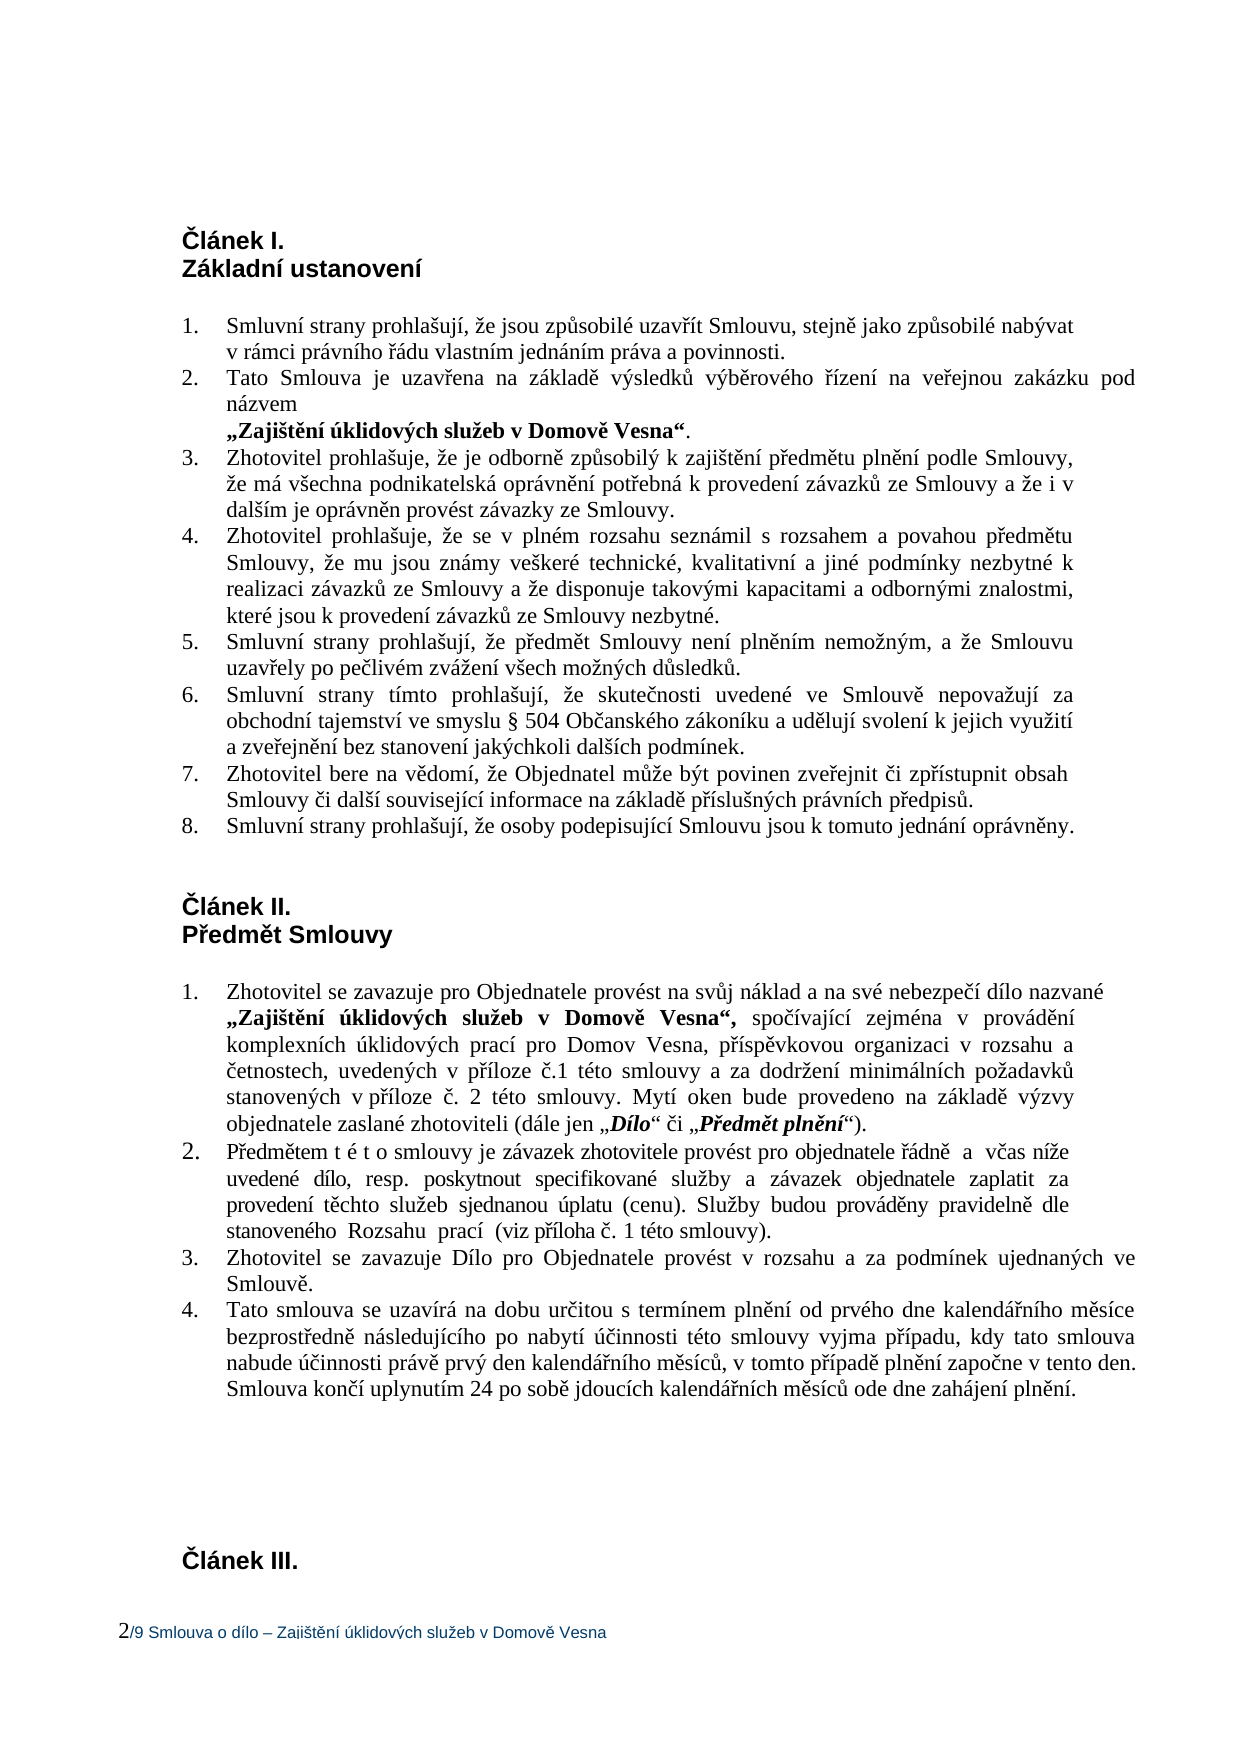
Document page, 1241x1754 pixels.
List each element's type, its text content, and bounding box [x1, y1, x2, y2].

list Předmětem t é t o smlouvy je závazek zhotovitele provést pro objednatele řádně a včas níže uvedené dílo, resp. poskytnout specifikované služby a závazek objednatele zaplatit za provedení těchto služeb sjednanou úplatu (cenu). Služby budou prováděny pravidelně dle stanoveného Rozsahu prací (viz příloha č. 1 této smlouvy). [182, 1136, 1069, 1244]
subtitle Článek III. [182, 1546, 516, 1575]
text Předmět Smlouvy [182, 920, 1137, 949]
list Zhotovitel bere na vědomí, že Objednatel může být povinen zveřejnit či zpřístupnit obsah Smlouvy či další související informace na základě příslušných právních předpisů. [182, 760, 1069, 812]
list Smluvní strany prohlašují, že jsou způsobilé uzavřít Smlouvu, stejně jako způsobilé nabývat v rámci právního řádu vlastním jednáním práva a povinnosti. [182, 312, 1075, 364]
list Zhotovitel prohlašuje, že je odborně způsobilý k zajištění předmětu plnění podle Smlouvy, že má všechna podnikatelská oprávnění potřebná k provedení závazků ze Smlouvy a že i v dalším je oprávněn provést závazky ze Smlouvy. [182, 443, 1075, 523]
list Zhotovitel se zavazuje Dílo pro Objednatele provést v rozsahu a za podmínek ujednaných ve Smlouvě. [181, 1244, 1137, 1297]
list Tato smlouva se uzavírá na dobu určitou s termínem plnění od prvého dne kalendářního měsíce bezprostředně následujícího po nabytí účinnosti této smlouvy vyjma případu, kdy tato smlouva nabude účinnosti právě prvý den kalendářního měsíců, v tomto případě plnění započne v tento den. Smlouva končí uplynutím 24 po sobě jdoucích kalendářních měsíců ode dne zahájení plnění. [181, 1297, 1137, 1402]
subtitle Článek I. [182, 226, 1137, 254]
list Smluvní strany prohlašují, že osoby podepisující Smlouvu jsou k tomuto jednání oprávněny. [181, 812, 1137, 839]
list Smluvní strany prohlašují, že předmět Smlouvy není plněním nemožným, a že Smlouvu uzavřely po pečlivém zvážení všech možných důsledků. [182, 628, 1074, 681]
text „Zajištění úklidových služeb v Domově Vesna“, spočívající zejména v provádění komplexních úklidových prací pro Domov Vesna, příspěvkovou organizaci v rozsahu a četnostech, uvedených v příloze č.1 této smlouvy a za dodržení minimálních požadavků stanovených v příloze č. 2 této smlouvy. Mytí oken bude provedeno na základě výzvy objednatele zaslané zhotoviteli (dále jen „Dílo“ či „Předmět plnění“). [226, 1004, 1075, 1136]
subtitle Článek II. [182, 892, 1137, 920]
list Smluvní strany tímto prohlašují, že skutečnosti uvedené ve Smlouvě nepovažují za obchodní tajemství ve smyslu § 504 Občanského zákoníku a udělují svolení k jejich využití a zveřejnění bez stanovení jakýchkoli dalších podmínek. [182, 681, 1075, 760]
list Tato Smlouva je uzavřena na základě výsledků výběrového řízení na veřejnou zakázku pod názvem [181, 364, 1137, 417]
text Základní ustanovení [182, 254, 1137, 283]
list Zhotovitel se zavazuje pro Objednatele provést na svůj náklad a na své nebezpečí dílo nazvané [181, 978, 1137, 1004]
list Zhotovitel prohlašuje, že se v plném rozsahu seznámil s rozsahem a povahou předmětu Smlouvy, že mu jsou známy veškeré technické, kvalitativní a jiné podmínky nezbytné k realizaci závazků ze Smlouvy a že disponuje takovými kapacitami a odbornými znalostmi, které jsou k provedení závazků ze Smlouvy nezbytné. [182, 523, 1075, 628]
subtitle „Zajištění úklidových služeb v Domově Vesna“. [226, 417, 1137, 443]
